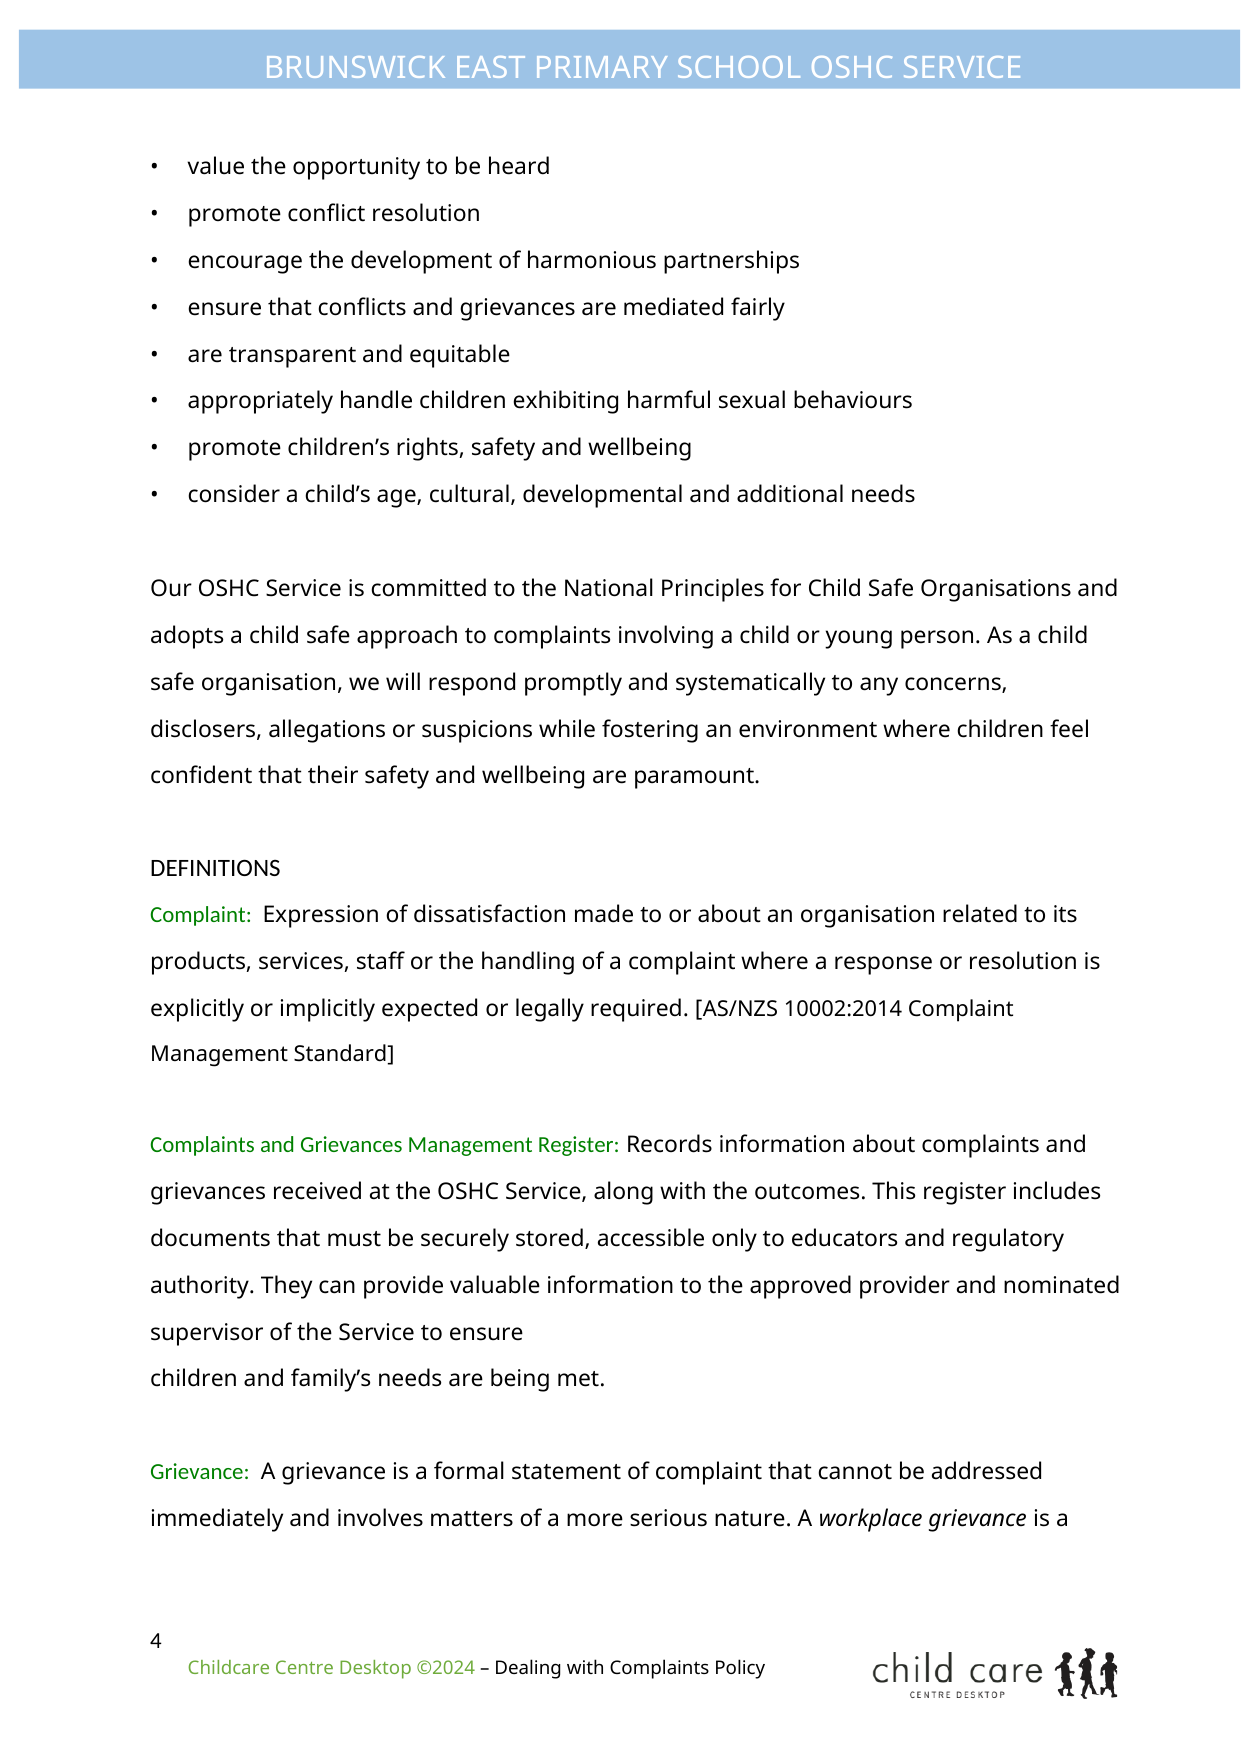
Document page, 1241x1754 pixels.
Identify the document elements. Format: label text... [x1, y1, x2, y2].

list promote conflict resolution [150, 197, 1122, 228]
list ensure that conflicts and grievances are mediated fairly [150, 291, 1122, 322]
list consider a child’s age, cultural, developmental and additional needs [150, 478, 1122, 509]
text Complaint: Expression of dissatisfaction made to or about an organisation related to its products, services, staff or the handling of a complaint where a response or resolution is explicitly or implicitly expected or legally required. [AS/NZS 10002:2014 Complaint Management Standard] [150, 898, 1122, 1067]
list are transparent and equitable [150, 337, 1122, 369]
list encourage the development of harmonious partnerships [150, 244, 1122, 275]
list appropriately handle children exhibiting harmful sexual behaviours [150, 384, 1122, 416]
text Complaints and Grievances Management Register: Records information about complaints and grievances received at the OSHC Service, along with the outcomes. This register includes documents that must be securely stored, accessible only to educators and regulatory authority. They can provide valuable information to the approved provider and nominated supervisor of the Service to ensure [150, 1128, 1122, 1347]
text Our OSHC Service is committed to the National Principles for Child Safe Organisations and adopts a child safe approach to complaints involving a child or young person. As a child safe organisation, we will respond promptly and systematically to any concerns, disclosers, allegations or suspicions while fostering an environment where children feel confident that their safety and wellbeing are paramount. [150, 572, 1122, 791]
text DEFINITIONS [150, 806, 1122, 882]
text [150, 1455, 1122, 1533]
list value the opportunity to be heard [150, 150, 1122, 181]
text children and family’s needs are being met. [150, 1362, 1122, 1394]
list promote children’s rights, safety and wellbeing [150, 431, 1122, 462]
